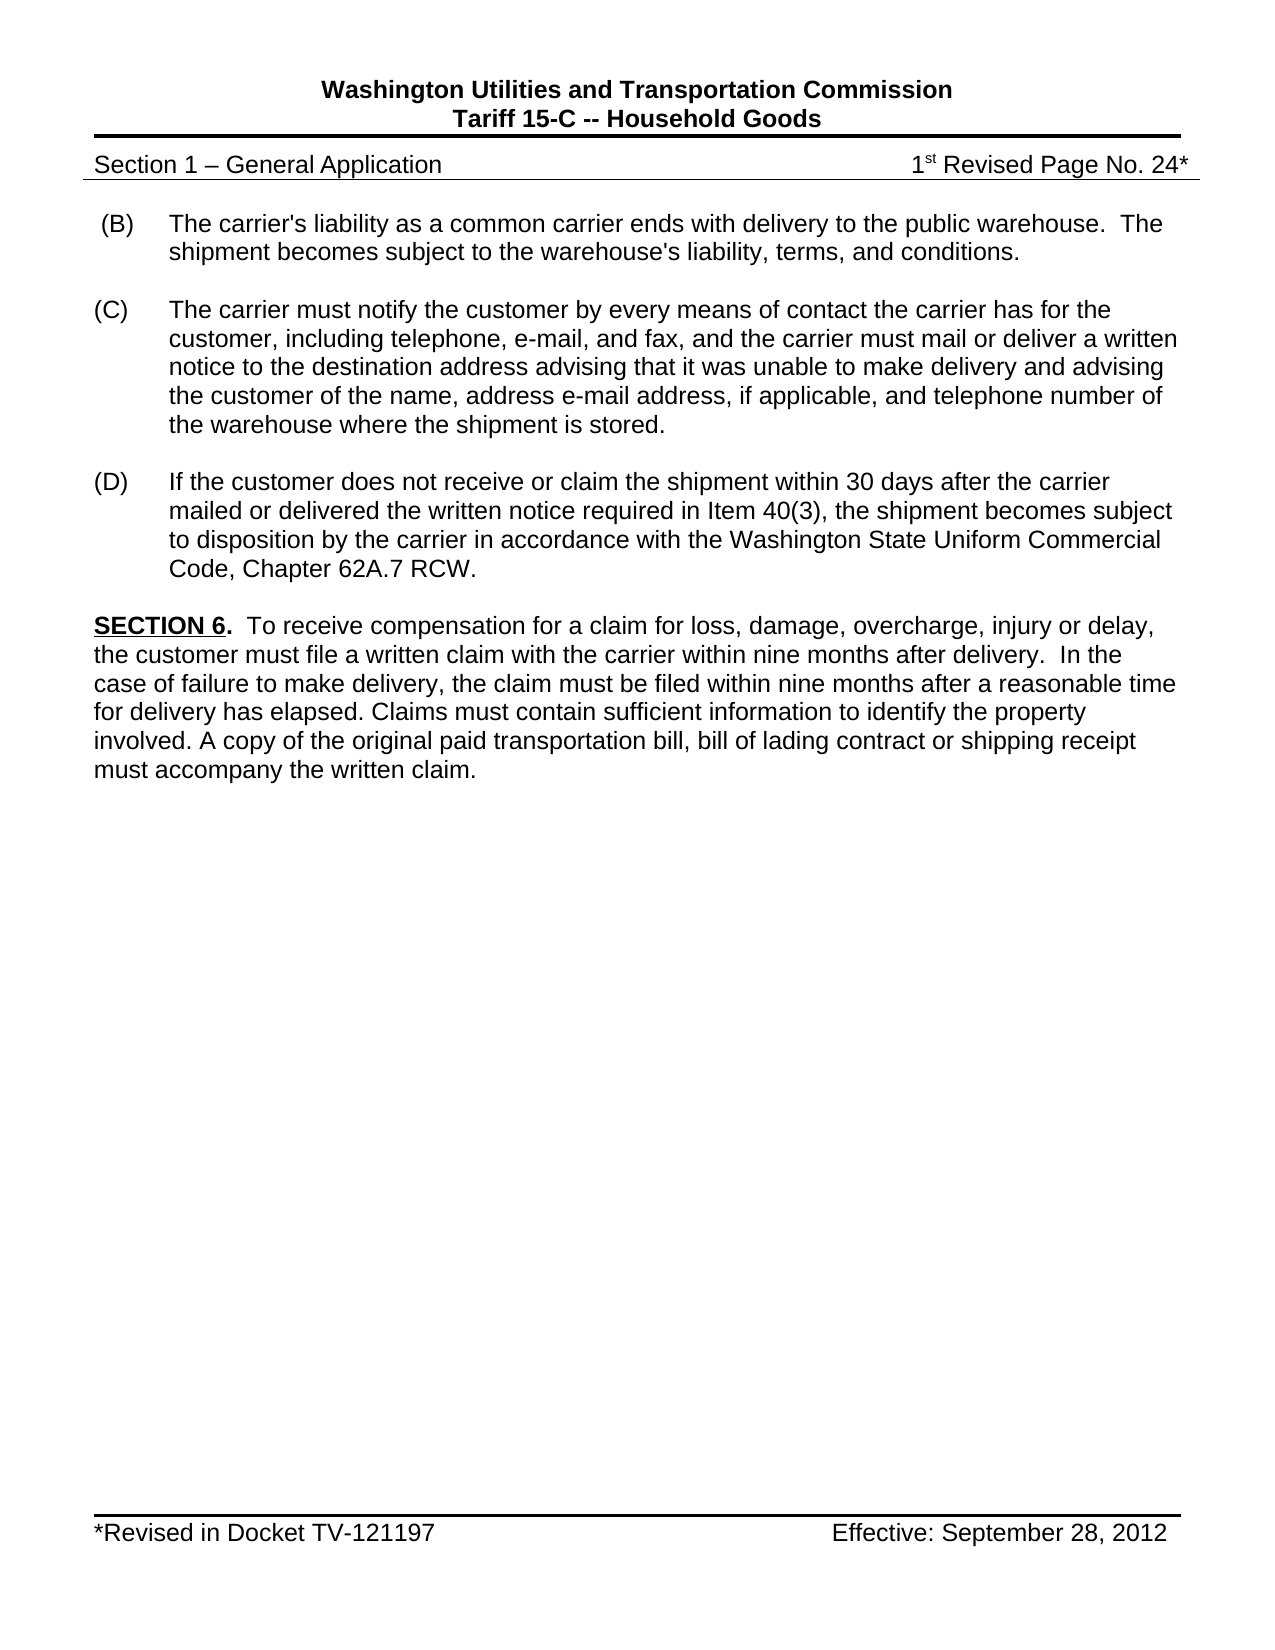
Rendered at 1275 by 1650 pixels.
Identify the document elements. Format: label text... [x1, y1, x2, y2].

text (B) The carrier's liability as a common carrier ends with delivery to the public warehouse. The shipment becomes subject to the warehouse's liability, terms, and conditions. [94, 209, 1181, 266]
text SECTION 6. To receive compensation for a claim for loss, damage, overcharge, injury or delay, the customer must file a written claim with the carrier within nine months after delivery. In the case of failure to make delivery, the claim must be filed within nine months after a reasonable time for delivery has elapsed. Claims must contain sufficient information to identify the property involved. A copy of the original paid transportation bill, bill of lading contract or shipping receipt must accompany the written claim. [94, 611, 1181, 784]
text (C) The carrier must notify the customer by every means of contact the carrier has for the customer, including telephone, e-mail, and fax, and the carrier must mail or deliver a written notice to the destination address advising that it was unable to make delivery and advising the customer of the name, address e-mail address, if applicable, and telephone number of the warehouse where the shipment is stored. [94, 295, 1181, 439]
text (D) If the customer does not receive or claim the shipment within 30 days after the carrier mailed or delivered the written notice required in Item 40(3), the shipment becomes subject to disposition by the carrier in accordance with the Washington State Uniform Commercial Code, Chapter 62A.7 RCW. [94, 467, 1181, 582]
